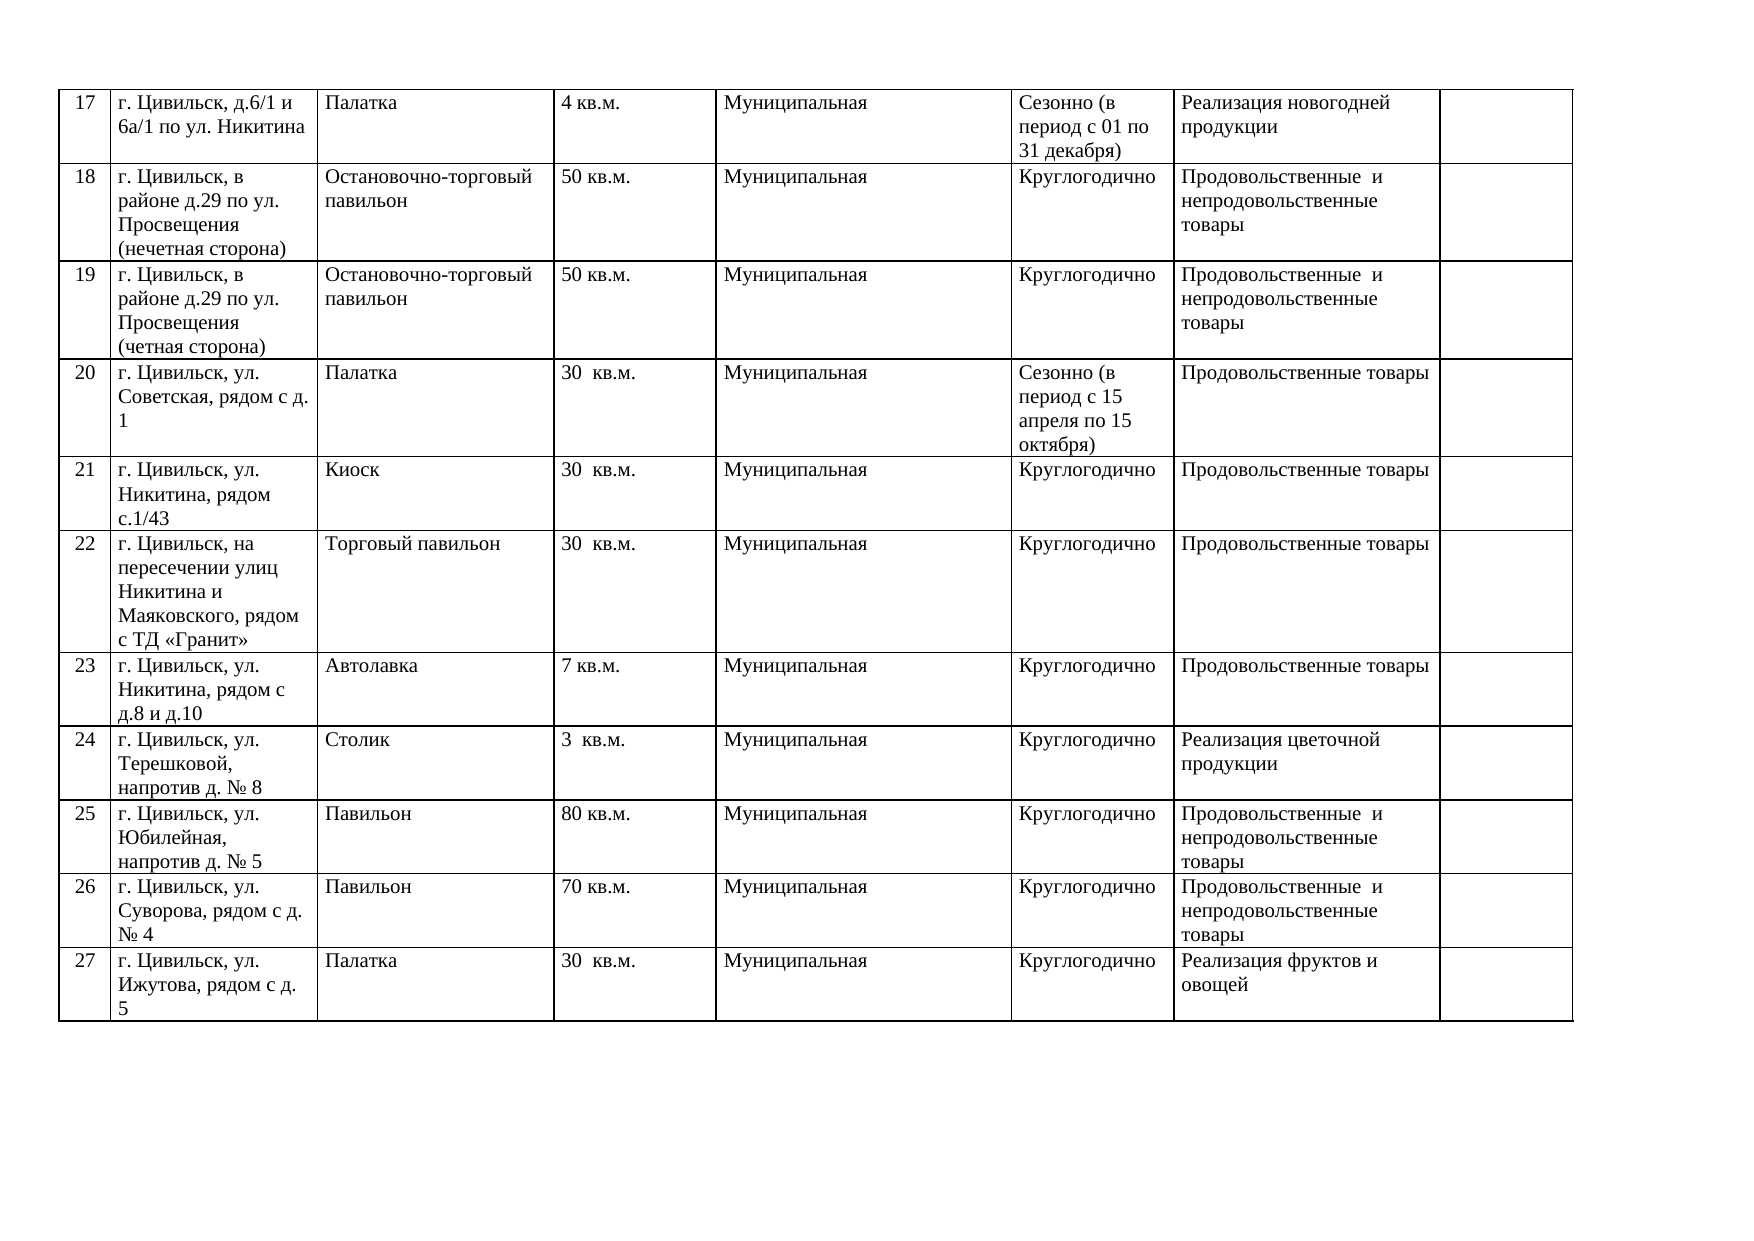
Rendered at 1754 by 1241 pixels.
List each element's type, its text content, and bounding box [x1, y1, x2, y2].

table_cell [1441, 531, 1572, 651]
table_cell Муниципальная [717, 262, 1011, 358]
table_cell Реализация фруктов и овощей [1175, 948, 1439, 1020]
table_cell Муниципальная [717, 948, 1011, 1020]
table_cell 22 [60, 531, 110, 651]
table_cell 19 [60, 262, 110, 358]
table_cell 18 [60, 164, 110, 260]
table_cell Киоск [318, 457, 553, 529]
table_cell 50 кв.м. [555, 164, 715, 260]
table_cell Муниципальная [717, 801, 1011, 873]
table_cell Муниципальная [717, 457, 1011, 529]
table_cell 21 [60, 457, 110, 529]
table_cell 7 кв.м. [555, 653, 715, 725]
table_cell Муниципальная [717, 90, 1011, 162]
table_cell 30 кв.м. [555, 360, 715, 456]
table_cell Павильон [318, 874, 553, 946]
table_cell г. Цивильск, ул. Терешковой, напротив д. № 8 [111, 727, 317, 799]
table_cell 70 кв.м. [555, 874, 715, 946]
table_cell [1441, 801, 1572, 873]
table_cell г. Цивильск, ул. Никитина, рядом с.1/43 [111, 457, 317, 529]
table_cell 20 [60, 360, 110, 456]
table_cell Продовольственные и непродовольственные товары [1175, 262, 1439, 358]
table_cell [1441, 874, 1572, 946]
table_cell Круглогодично [1012, 457, 1173, 529]
table_cell Остановочно-торговый павильон [318, 262, 553, 358]
table_cell Муниципальная [717, 874, 1011, 946]
table_cell Торговый павильон [318, 531, 553, 651]
table_cell г. Цивильск, д.6/1 и 6а/1 по ул. Никитина [111, 90, 317, 162]
table_cell 50 кв.м. [555, 262, 715, 358]
table_cell Продовольственные и непродовольственные товары [1175, 801, 1439, 873]
table_cell [1441, 653, 1572, 725]
table_cell Муниципальная [717, 727, 1011, 799]
table_cell 23 [60, 653, 110, 725]
table_cell Муниципальная [717, 531, 1011, 651]
table_cell Круглогодично [1012, 727, 1173, 799]
table_cell Автолавка [318, 653, 553, 725]
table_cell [1175, 90, 1439, 162]
table_cell Продовольственные товары [1175, 457, 1439, 529]
table_cell 24 [60, 727, 110, 799]
table_cell г. Цивильск, ул. Суворова, рядом с д. № 4 [111, 874, 317, 946]
table_cell Продовольственные товары [1175, 531, 1439, 651]
table_cell Муниципальная [717, 360, 1011, 456]
table_cell г. Цивильск, ул. Никитина, рядом с д.8 и д.10 [111, 653, 317, 725]
table_cell Палатка [318, 948, 553, 1020]
table_cell г. Цивильск, в районе д.29 по ул. Просвещения (четная сторона) [111, 262, 317, 358]
table_cell Круглогодично [1012, 801, 1173, 873]
table_cell Сезонно (в период с 15 апреля по 15 октября) [1012, 360, 1173, 456]
table_cell Столик [318, 727, 553, 799]
table_cell [1441, 164, 1572, 260]
table_cell Продовольственные товары [1175, 653, 1439, 725]
table_cell Остановочно-торговый павильон [318, 164, 553, 260]
table_cell 26 [60, 874, 110, 946]
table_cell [1012, 90, 1173, 162]
table_cell г. Цивильск, ул. Ижутова, рядом с д. 5 [111, 948, 317, 1020]
table_cell Палатка [318, 360, 553, 456]
table_cell 30 кв.м. [555, 948, 715, 1020]
table_cell 3 кв.м. [555, 727, 715, 799]
table_cell Круглогодично [1012, 948, 1173, 1020]
table_cell [1441, 90, 1572, 162]
table_cell Реализация цветочной продукции [1175, 727, 1439, 799]
table_cell Муниципальная [717, 164, 1011, 260]
table_cell Круглогодично [1012, 262, 1173, 358]
table_cell г. Цивильск, ул. Юбилейная, напротив д. № 5 [111, 801, 317, 873]
table_cell 25 [60, 801, 110, 873]
table_cell Палатка [318, 90, 553, 162]
table_cell 80 кв.м. [555, 801, 715, 873]
table_cell Круглогодично [1012, 874, 1173, 946]
table_cell Круглогодично [1012, 164, 1173, 260]
table_cell [1441, 948, 1572, 1020]
table_cell Павильон [318, 801, 553, 873]
table_cell [1441, 727, 1572, 799]
table_cell Продовольственные и непродовольственные товары [1175, 874, 1439, 946]
table_cell Муниципальная [717, 653, 1011, 725]
table_cell Продовольственные и непродовольственные товары [1175, 164, 1439, 260]
table_cell г. Цивильск, ул. Советская, рядом с д. 1 [111, 360, 317, 456]
table_cell 30 кв.м. [555, 531, 715, 651]
table_cell [1441, 262, 1572, 358]
table_cell Круглогодично [1012, 531, 1173, 651]
table_cell 27 [60, 948, 110, 1020]
table_cell Круглогодично [1012, 653, 1173, 725]
table_cell [1441, 360, 1572, 456]
table_cell Продовольственные товары [1175, 360, 1439, 456]
table_cell г. Цивильск, в районе д.29 по ул. Просвещения (нечетная сторона) [111, 164, 317, 260]
table_cell г. Цивильск, на пересечении улиц Никитина и Маяковского, рядом с ТД «Гранит» [111, 531, 317, 651]
table_cell 30 кв.м. [555, 457, 715, 529]
table_cell 17 [60, 90, 110, 162]
table_cell 4 кв.м. [555, 90, 715, 162]
table_cell [1441, 457, 1572, 529]
